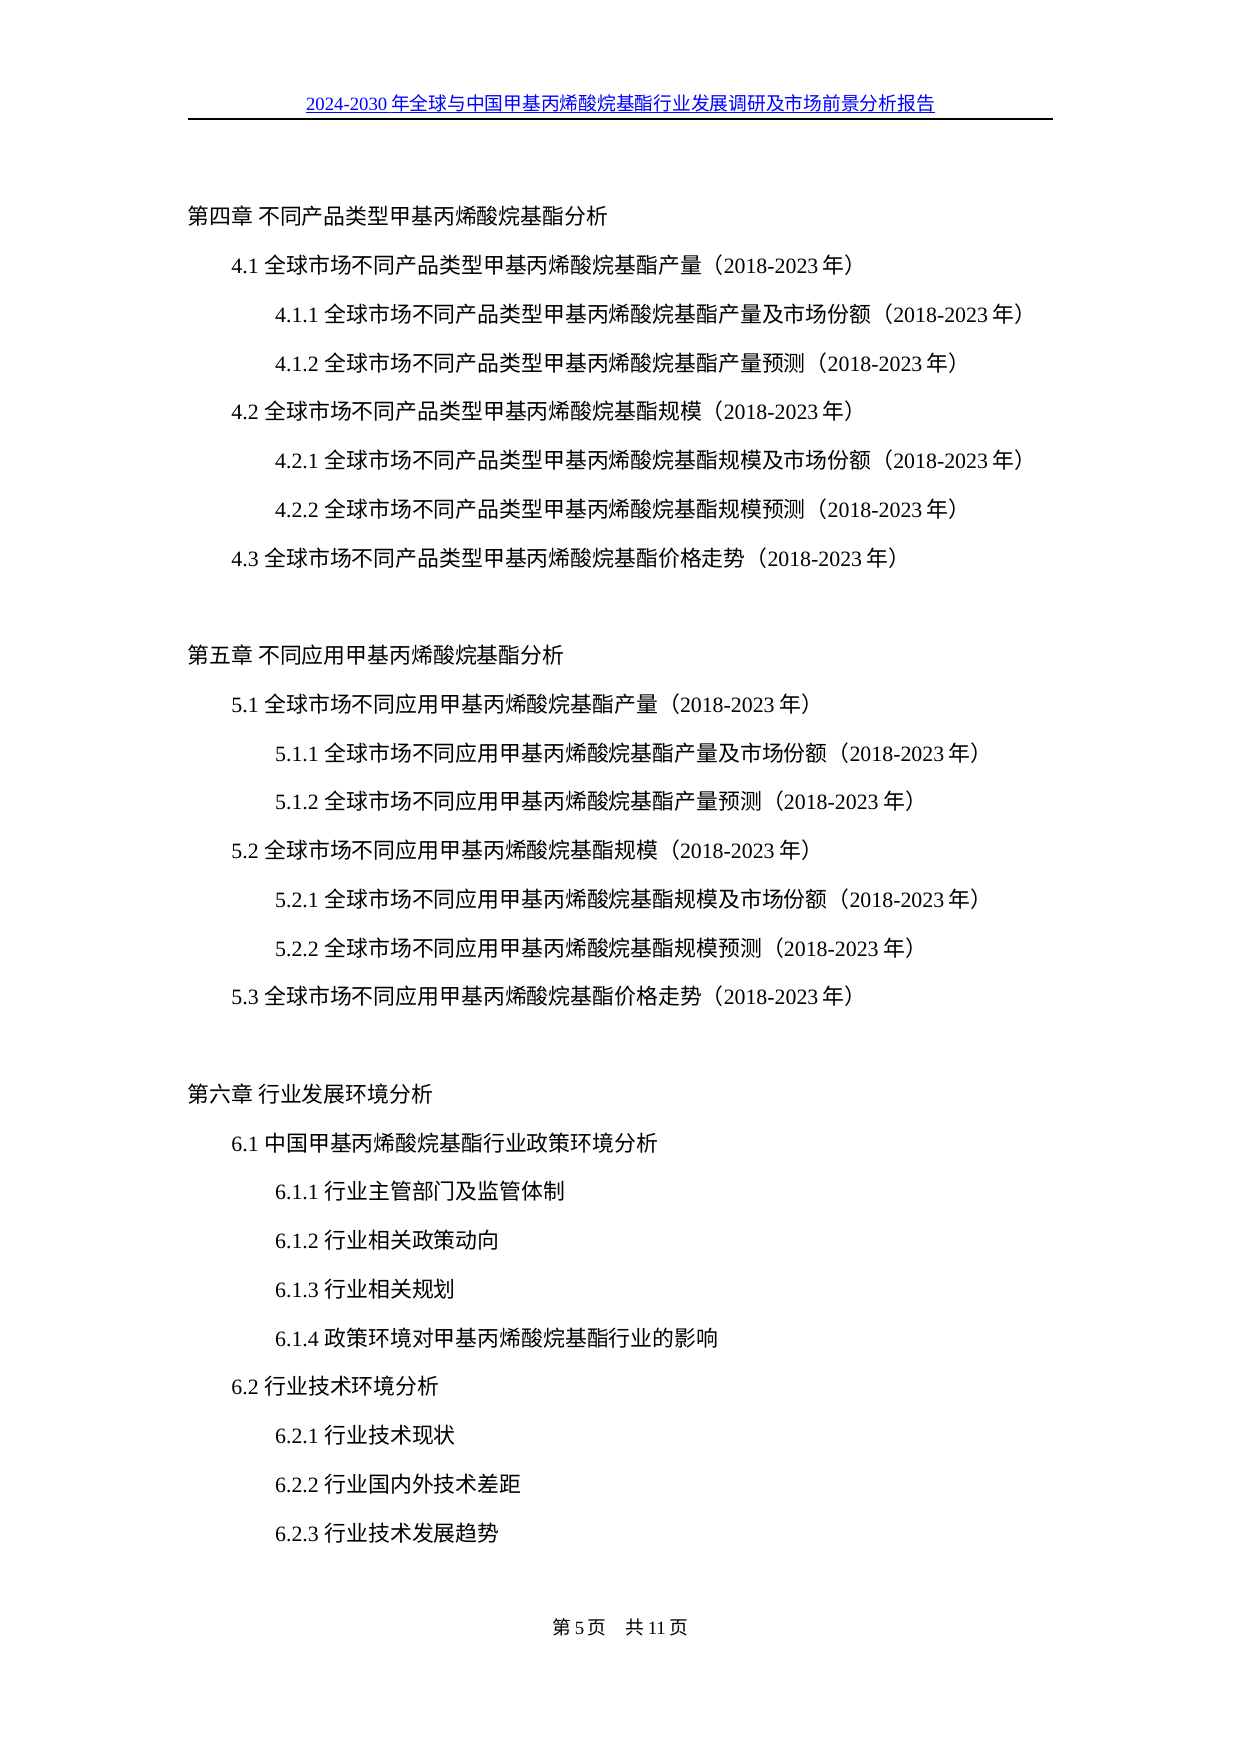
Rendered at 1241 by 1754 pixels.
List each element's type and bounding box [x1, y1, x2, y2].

text [187, 150, 1053, 1548]
